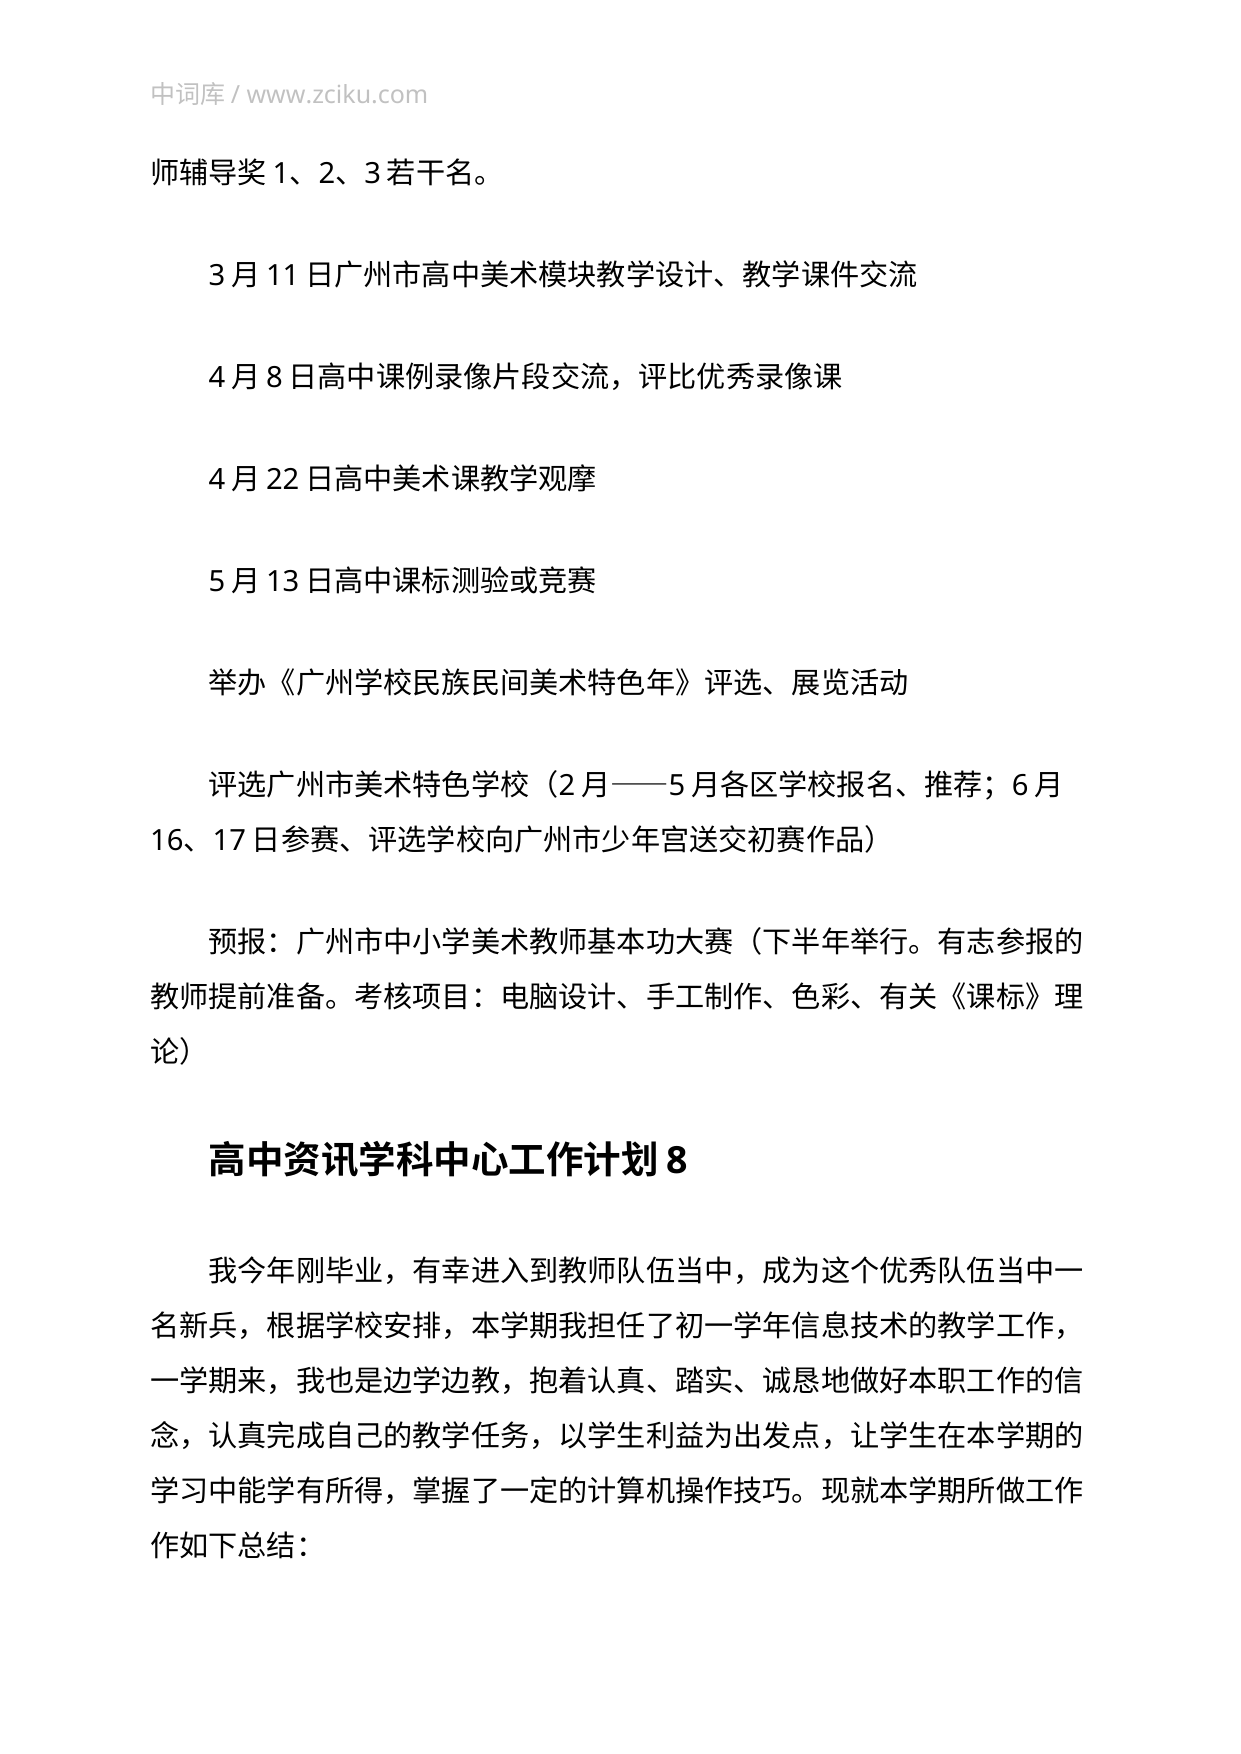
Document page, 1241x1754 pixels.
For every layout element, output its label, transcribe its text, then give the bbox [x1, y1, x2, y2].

text 预报：广州市中小学美术教师基本功大赛（下半年举行。有志参报的教师提前准备。考核项目：电脑设计、手工制作、色彩、有关《课标》理论） [150, 919, 1090, 1071]
text 高中资讯学科中心工作计划8 [150, 1130, 1090, 1185]
text 3月11日广州市高中美术模块教学设计、教学课件交流 [150, 252, 1090, 294]
text 4月22日高中美术课教学观摩 [150, 456, 1090, 498]
text 我今年刚毕业，有幸进入到教师队伍当中，成为这个优秀队伍当中一名新兵，根据学校安排，本学期我担任了初一学年信息技术的教学工作，一学期来，我也是边学边教，抱着认真、踏实、诚恳地做好本职工作的信念，认真完成自己的教学任务，以学生利益为出发点，让学生在本学期的学习中能学有所得，掌握了一定的计算机操作技巧。现就本学期所做工作作如下总结： [150, 1248, 1090, 1564]
text 5月13日高中课标测验或竞赛 [150, 558, 1090, 600]
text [150, 150, 1090, 192]
text 评选广州市美术特色学校（2月——5月各区学校报名、推荐；6月16、17日参赛、评选学校向广州市少年宫送交初赛作品） [150, 762, 1090, 859]
text 举办《广州学校民族民间美术特色年》评选、展览活动 [150, 660, 1090, 702]
text 4月8日高中课例录像片段交流，评比优秀录像课 [150, 354, 1090, 396]
